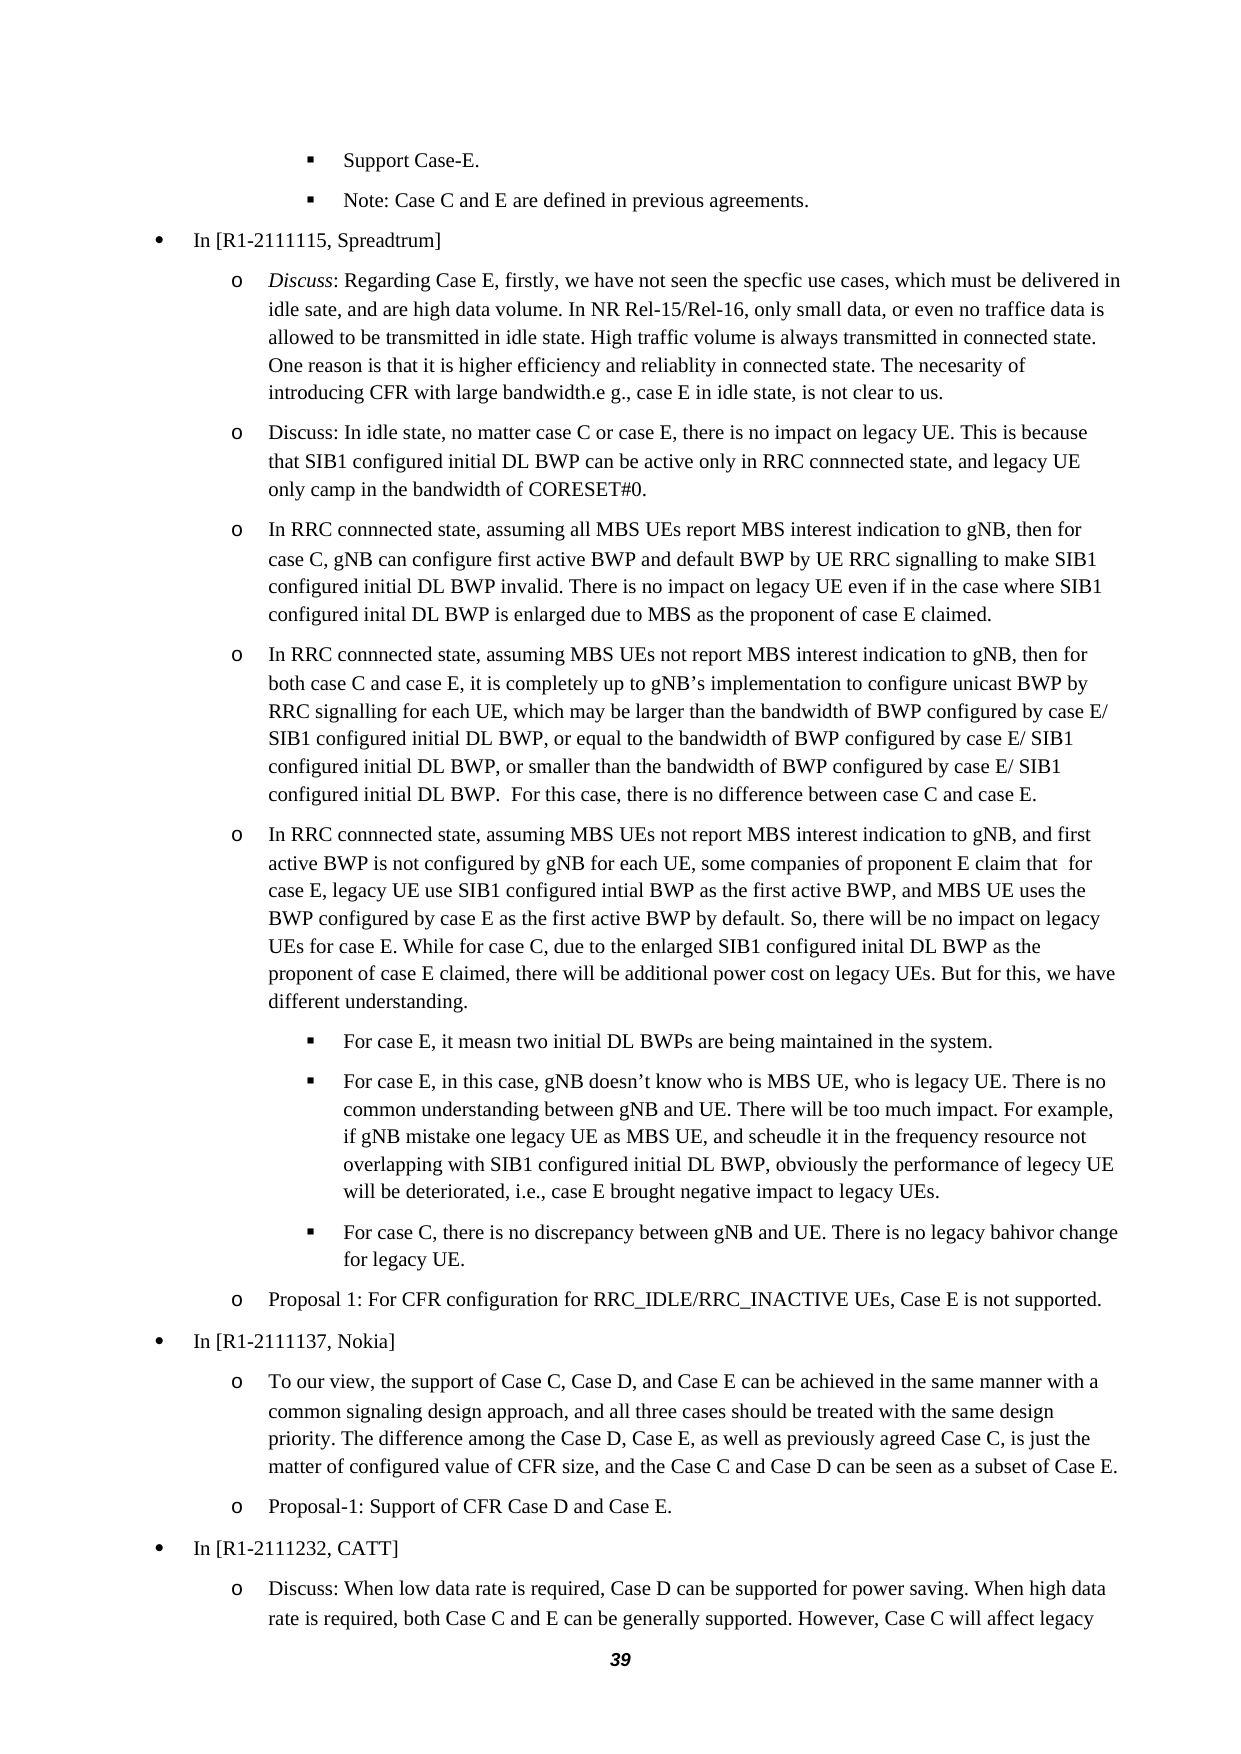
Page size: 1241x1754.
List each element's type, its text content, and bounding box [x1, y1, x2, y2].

list In [R1-2111137, Nokia] [156, 1329, 1122, 1353]
list In RRC connnected state, assuming MBS UEs not report MBS interest indication to gNB, then for both case C and case E, it is completely up to gNB’s implementation to configure unicast BWP by RRC signalling for each UE, which may be larger than the bandwidth of BWP configured by case E/ SIB1 configured initial DL BWP, or equal to the bandwidth of BWP configured by case E/ SIB1 configured initial DL BWP, or smaller than the bandwidth of BWP configured by case E/ SIB1 configured initial DL BWP. For this case, there is no difference between case C and case E. [231, 642, 1122, 806]
list For case C, there is no discrepancy between gNB and UE. There is no legacy bahivor change for legacy UE. [306, 1219, 1122, 1271]
list In RRC connnected state, assuming all MBS UEs report MBS interest indication to gNB, then for case C, gNB can configure first active BWP and default BWP by UE RRC signalling to make SIB1 configured initial DL BWP invalid. There is no impact on legacy UE even if in the case where SIB1 configured inital DL BWP is enlarged due to MBS as the proponent of case E claimed. [231, 517, 1122, 626]
list Discuss: Regarding Case E, firstly, we have not seen the specfic use cases, which must be delivered in idle sate, and are high data volume. In NR Rel-15/Rel-16, only small data, or even no traffice data is allowed to be transmitted in idle state. High traffic volume is always transmitted in connected state. One reason is that it is higher efficiency and reliablity in connected state. The necesarity of introducing CFR with large bandwidth.e g., case E in idle state, is not clear to us. [231, 268, 1122, 404]
list To our view, the support of Case C, Case D, and Case E can be achieved in the same manner with a common signaling design approach, and all three cases should be treated with the same design priority. The difference among the Case D, Case E, as well as previously agreed Case C, is just the matter of configured value of CFR size, and the Case C and Case D can be seen as a subset of Case E. [231, 1369, 1122, 1478]
list In [R1-2111232, CATT] [156, 1536, 1122, 1560]
list Proposal-1: Support of CFR Case D and Case E. [231, 1494, 1122, 1520]
list For case E, it measn two initial DL BWPs are being maintained in the system. [306, 1029, 1122, 1053]
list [231, 1576, 1122, 1629]
list Note: Case C and E are defined in previous agreements. [306, 188, 1122, 212]
list For case E, in this case, gNB doesn’t know who is MBS UE, who is legacy UE. There is no common understanding between gNB and UE. There will be too much impact. For example, if gNB mistake one legacy UE as MBS UE, and scheudle it in the frequency resource not overlapping with SIB1 configured initial DL BWP, obviously the performance of legecy UE will be deteriorated, i.e., case E brought negative impact to legacy UEs. [306, 1069, 1122, 1203]
list In RRC connnected state, assuming MBS UEs not report MBS interest indication to gNB, and first active BWP is not configured by gNB for each UE, some companies of proponent E claim that for case E, legacy UE use SIB1 configured intial BWP as the first active BWP, and MBS UE uses the BWP configured by case E as the first active BWP by default. So, there will be no impact on legacy UEs for case E. While for case C, due to the enlarged SIB1 configured inital DL BWP as the proponent of case E claimed, there will be additional power cost on legacy UEs. But for this, we have different understanding. [231, 822, 1122, 1013]
list Support Case-E. [306, 148, 1122, 172]
list Proposal 1: For CFR configuration for RRC_IDLE/RRC_INACTIVE UEs, Case E is not supported. [231, 1287, 1122, 1313]
list In [R1-2111115, Spreadtrum] [156, 228, 1122, 252]
list Discuss: In idle state, no matter case C or case E, there is no impact on legacy UE. This is because that SIB1 configured initial DL BWP can be active only in RRC connnected state, and legacy UE only camp in the bandwidth of CORESET#0. [231, 420, 1122, 501]
